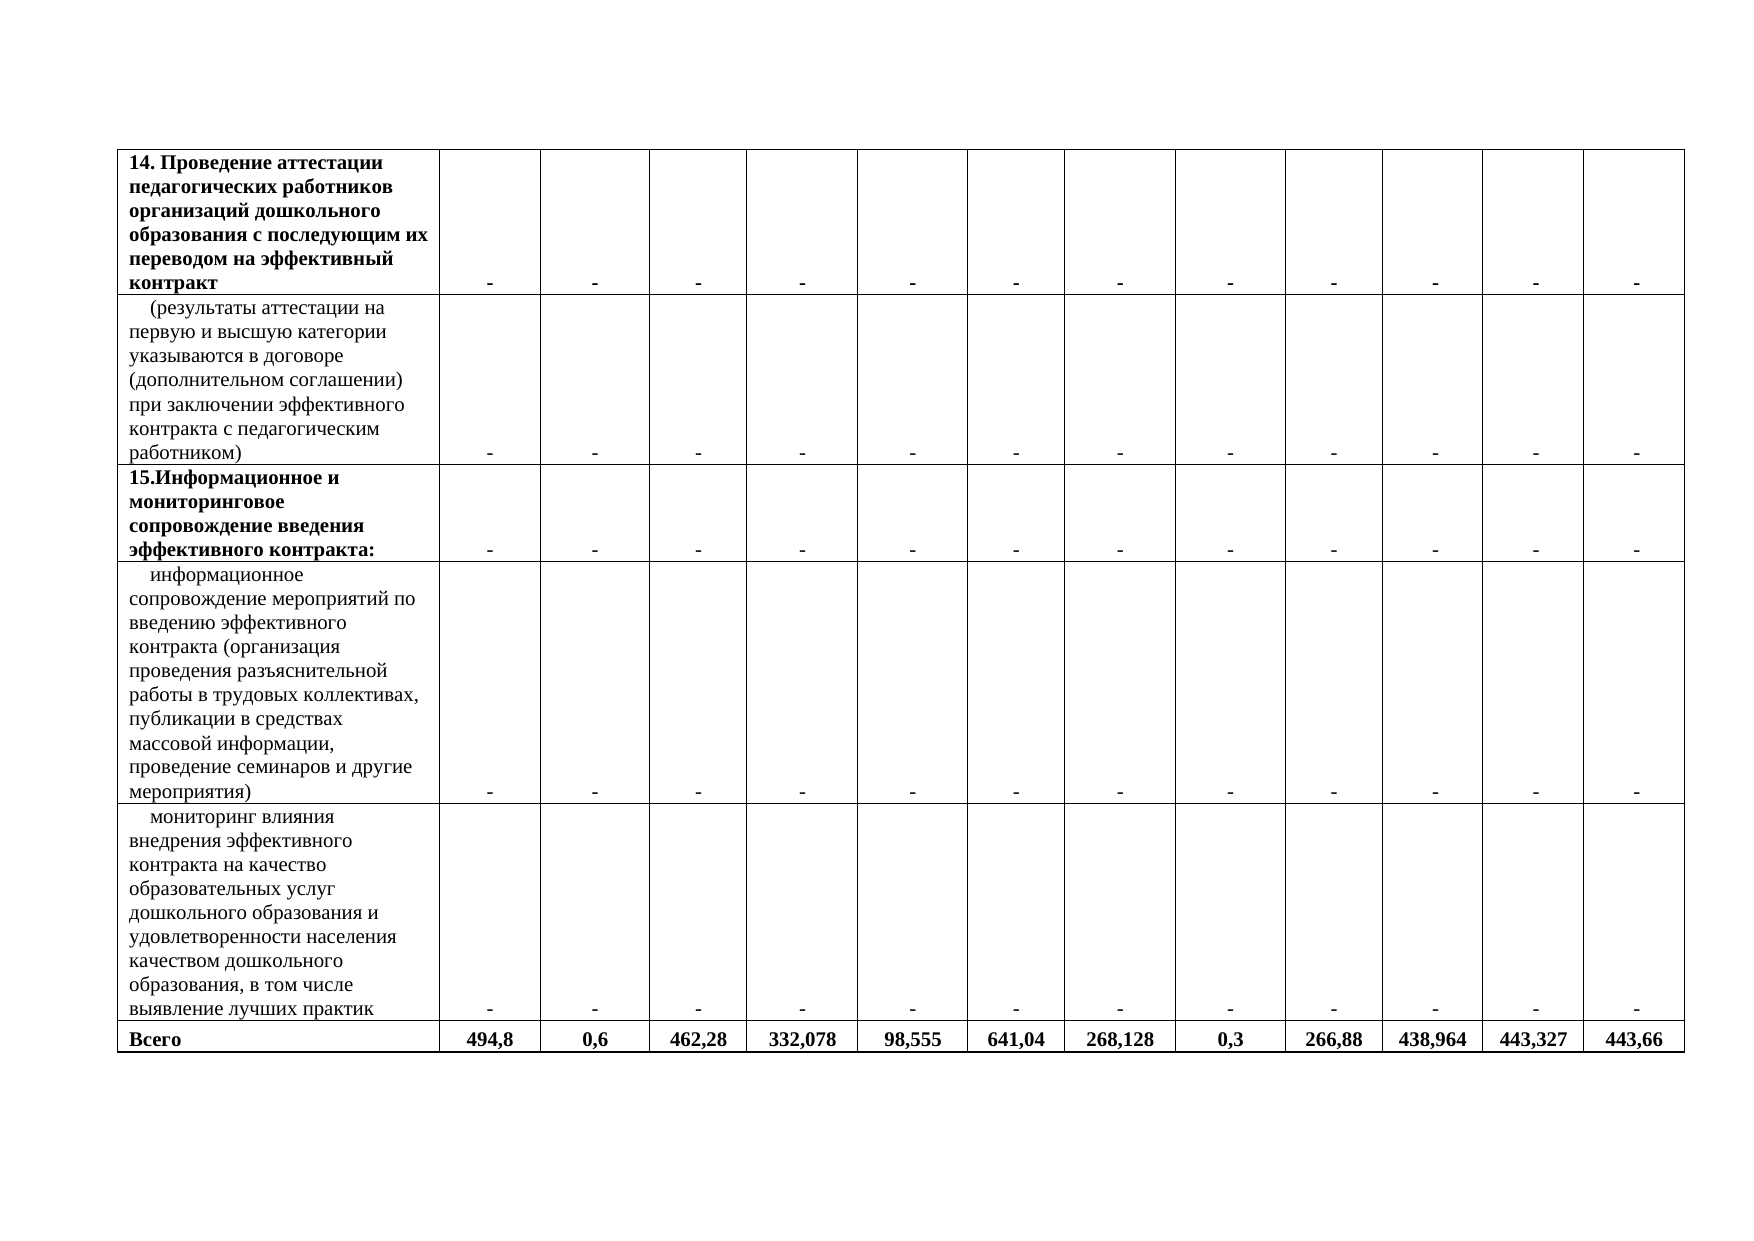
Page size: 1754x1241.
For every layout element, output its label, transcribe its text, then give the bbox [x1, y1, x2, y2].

table_cell - [1286, 295, 1382, 464]
table_cell - [440, 562, 540, 803]
table_cell 15.Информационное и мониторинговое сопровождение введения эффективного контракта: [118, 465, 439, 561]
table_cell - [1584, 465, 1684, 561]
table_cell - [1584, 150, 1684, 294]
table_cell мониторинг влияния внедрения эффективного контракта на качество образовательных услуг дошкольного образования и удовлетворенности населения качеством дошкольного образования, в том числе выявление лучших практик [118, 804, 439, 1020]
table_cell 641,04 [968, 1021, 1064, 1051]
table_cell - [968, 804, 1064, 1020]
table_cell - [1065, 804, 1175, 1020]
table_cell - [1286, 150, 1382, 294]
table_cell - [1584, 562, 1684, 803]
table_cell - [1383, 150, 1482, 294]
table_cell - [440, 150, 540, 294]
table_cell - [1584, 295, 1684, 464]
table_cell - [1383, 465, 1482, 561]
table_cell 268,128 [1065, 1021, 1175, 1051]
table_cell - [747, 804, 857, 1020]
table_cell - [858, 804, 967, 1020]
table_cell Всего [118, 1021, 439, 1051]
table_cell 98,555 [858, 1021, 967, 1051]
table_cell - [1286, 465, 1382, 561]
table_cell - [1065, 465, 1175, 561]
table_cell 266,88 [1286, 1021, 1382, 1051]
table_cell - [968, 562, 1064, 803]
table_cell 332,078 [747, 1021, 857, 1051]
table_cell - [1176, 295, 1285, 464]
table_cell - [1176, 804, 1285, 1020]
table_cell - [858, 295, 967, 464]
table_cell - [650, 295, 746, 464]
table_cell - [968, 295, 1064, 464]
table_cell 462,28 [650, 1021, 746, 1051]
table_cell (результаты аттестации на первую и высшую категории указываются в договоре (дополнительном соглашении) при заключении эффективного контракта с педагогическим работником) [118, 295, 439, 464]
table_cell - [650, 562, 746, 803]
table_cell - [747, 150, 857, 294]
table_cell - [541, 465, 649, 561]
table_cell - [1176, 465, 1285, 561]
table_cell - [440, 804, 540, 1020]
table_cell 443,327 [1483, 1021, 1583, 1051]
table_cell - [1065, 562, 1175, 803]
table_cell - [541, 295, 649, 464]
table_cell - [1483, 804, 1583, 1020]
table_cell 0,6 [541, 1021, 649, 1051]
table_cell - [1383, 804, 1482, 1020]
table_cell - [1286, 804, 1382, 1020]
table_cell - [747, 465, 857, 561]
table_cell - [1383, 562, 1482, 803]
table_cell - [541, 804, 649, 1020]
table_cell - [1286, 562, 1382, 803]
table_cell - [858, 562, 967, 803]
table_cell - [650, 804, 746, 1020]
table_cell - [440, 295, 540, 464]
table_cell - [541, 150, 649, 294]
table_cell информационное сопровождение мероприятий по введению эффективного контракта (организация проведения разъяснительной работы в трудовых коллективах, публикации в средствах массовой информации, проведение семинаров и другие мероприятия) [118, 562, 439, 803]
table_cell - [858, 150, 967, 294]
table_cell - [1065, 295, 1175, 464]
table_cell 14. Проведение аттестации педагогических работников организаций дошкольного образования с последующим их переводом на эффективный контракт [118, 150, 439, 294]
table_cell - [440, 465, 540, 561]
table_cell - [1483, 295, 1583, 464]
table_cell - [1483, 562, 1583, 803]
table_cell - [541, 562, 649, 803]
table_cell - [968, 465, 1064, 561]
table_cell - [1176, 150, 1285, 294]
table_cell 494,8 [440, 1021, 540, 1051]
table_cell - [1483, 150, 1583, 294]
table_cell - [1176, 562, 1285, 803]
table_cell - [1483, 465, 1583, 561]
table_cell - [1383, 295, 1482, 464]
table_cell - [747, 295, 857, 464]
table_cell - [858, 465, 967, 561]
table_cell - [650, 150, 746, 294]
table_cell 443,66 [1584, 1021, 1684, 1051]
table_cell - [747, 562, 857, 803]
table_cell - [968, 150, 1064, 294]
table_cell - [1065, 150, 1175, 294]
table_cell - [650, 465, 746, 561]
table_cell 438,964 [1383, 1021, 1482, 1051]
table_cell - [1584, 804, 1684, 1020]
table_cell 0,3 [1176, 1021, 1285, 1051]
